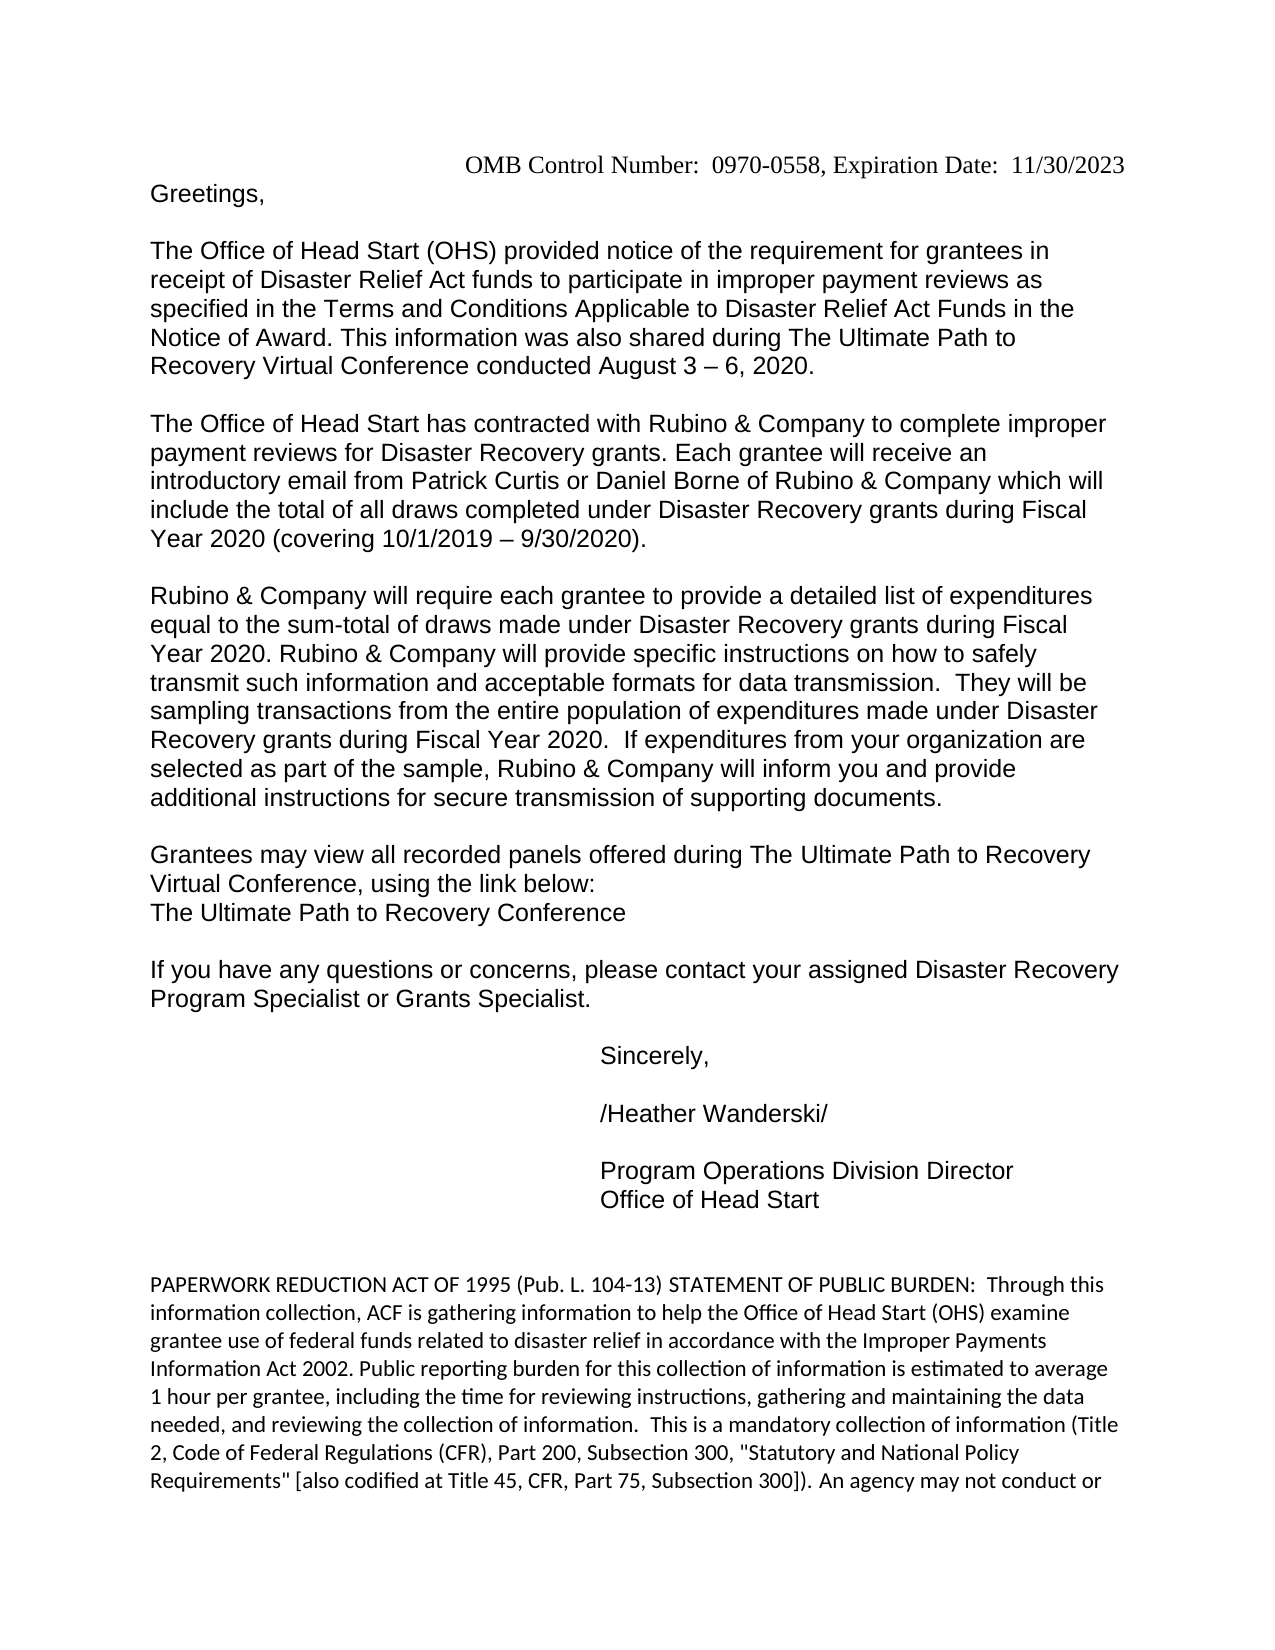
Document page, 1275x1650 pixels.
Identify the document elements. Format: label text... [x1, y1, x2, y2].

text If you have any questions or concerns, please contact your assigned Disaster Recovery Program Specialist or Grants Specialist. [150, 955, 1125, 1012]
text Grantees may view all recorded panels offered during The Ultimate Path to Recovery Virtual Conference, using the link below: [150, 840, 1125, 897]
text The Office of Head Start has contracted with Rubino & Company to complete improper payment reviews for Disaster Recovery grants. Each grantee will receive an introductory email from Patrick Curtis or Daniel Borne of Rubino & Company which will include the total of all draws completed under Disaster Recovery grants during Fiscal Year 2020 (covering 10/1/2019 – 9/30/2020). [150, 409, 1125, 552]
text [150, 1270, 1125, 1494]
text Greetings, [150, 179, 1125, 207]
text Rubino & Company will require each grantee to provide a detailed list of expenditures equal to the sum-total of draws made under Disaster Recovery grants during Fiscal Year 2020. Rubino & Company will provide specific instructions on how to safely transmit such information and acceptable formats for data transmission. They will be sampling transactions from the entire population of expenditures made under Disaster Recovery grants during Fiscal Year 2020. If expenditures from your organization are selected as part of the sample, Rubino & Company will inform you and provide additional instructions for secure transmission of supporting documents. [150, 581, 1125, 811]
text /Heather Wanderski/ [150, 1099, 1125, 1127]
text Office of Head Start [150, 1185, 1125, 1214]
text The Office of Head Start (OHS) provided notice of the requirement for grantees in receipt of Disaster Relief Act funds to participate in improper payment reviews as specified in the Terms and Conditions Applicable to Disaster Relief Act Funds in the Notice of Award. This information was also shared during The Ultimate Path to Recovery Virtual Conference conducted August 3 – 6, 2020. [150, 236, 1125, 380]
text Program Operations Division Director [150, 1156, 1125, 1185]
text OMB Control Number: 0970-0558, Expiration Date: 11/30/2023 [150, 150, 1125, 179]
text The Ultimate Path to Recovery Conference [150, 897, 1125, 926]
text Sincerely, [150, 1041, 1125, 1070]
